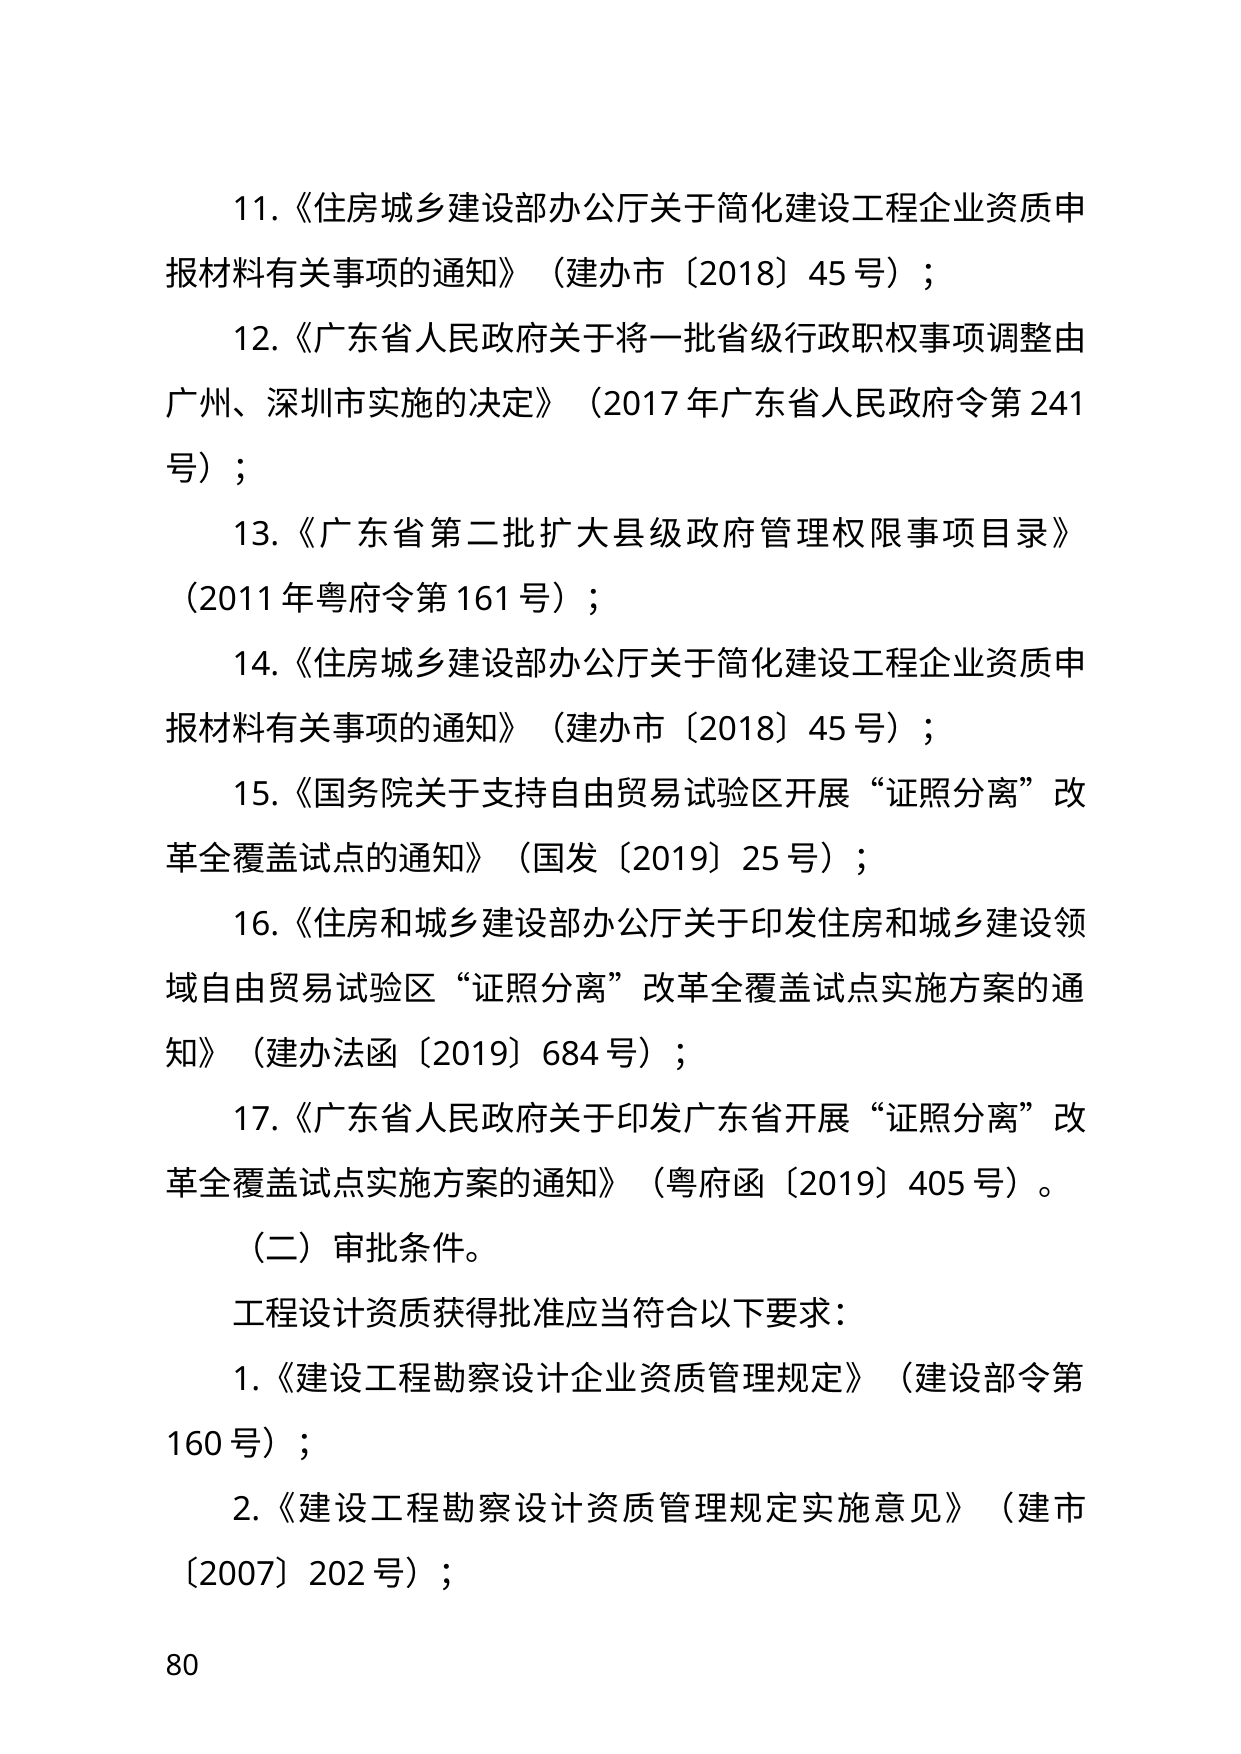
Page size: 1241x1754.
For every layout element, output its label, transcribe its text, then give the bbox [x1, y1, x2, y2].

text 16.《住房和城乡建设部办公厅关于印发住房和城乡建设领域自由贸易试验区“证照分离”改革全覆盖试点实施方案的通知》（建办法函〔2019〕684号）； [165, 889, 1087, 1084]
text 13.《广东省第二批扩大县级政府管理权限事项目录》（2011年粤府令第161号）； [165, 499, 1087, 629]
text 12.《广东省人民政府关于将一批省级行政职权事项调整由广州、深圳市实施的决定》（2017年广东省人民政府令第241号）； [165, 304, 1087, 499]
text 15.《国务院关于支持自由贸易试验区开展“证照分离”改革全覆盖试点的通知》（国发〔2019〕25号）； [165, 759, 1087, 889]
text 17.《广东省人民政府关于印发广东省开展“证照分离”改革全覆盖试点实施方案的通知》（粤府函〔2019〕405号）。 [165, 1084, 1087, 1214]
text 11.《住房城乡建设部办公厅关于简化建设工程企业资质申报材料有关事项的通知》（建办市〔2018〕45号）； [165, 174, 1087, 304]
text 1.《建设工程勘察设计企业资质管理规定》（建设部令第160号）； [165, 1344, 1087, 1474]
text 工程设计资质获得批准应当符合以下要求： [165, 1279, 1087, 1344]
text 2.《建设工程勘察设计资质管理规定实施意见》（建市〔2007〕202号）； [165, 1474, 1087, 1604]
text 14.《住房城乡建设部办公厅关于简化建设工程企业资质申报材料有关事项的通知》（建办市〔2018〕45号）； [165, 629, 1087, 759]
text （二）审批条件。 [165, 1214, 1087, 1279]
